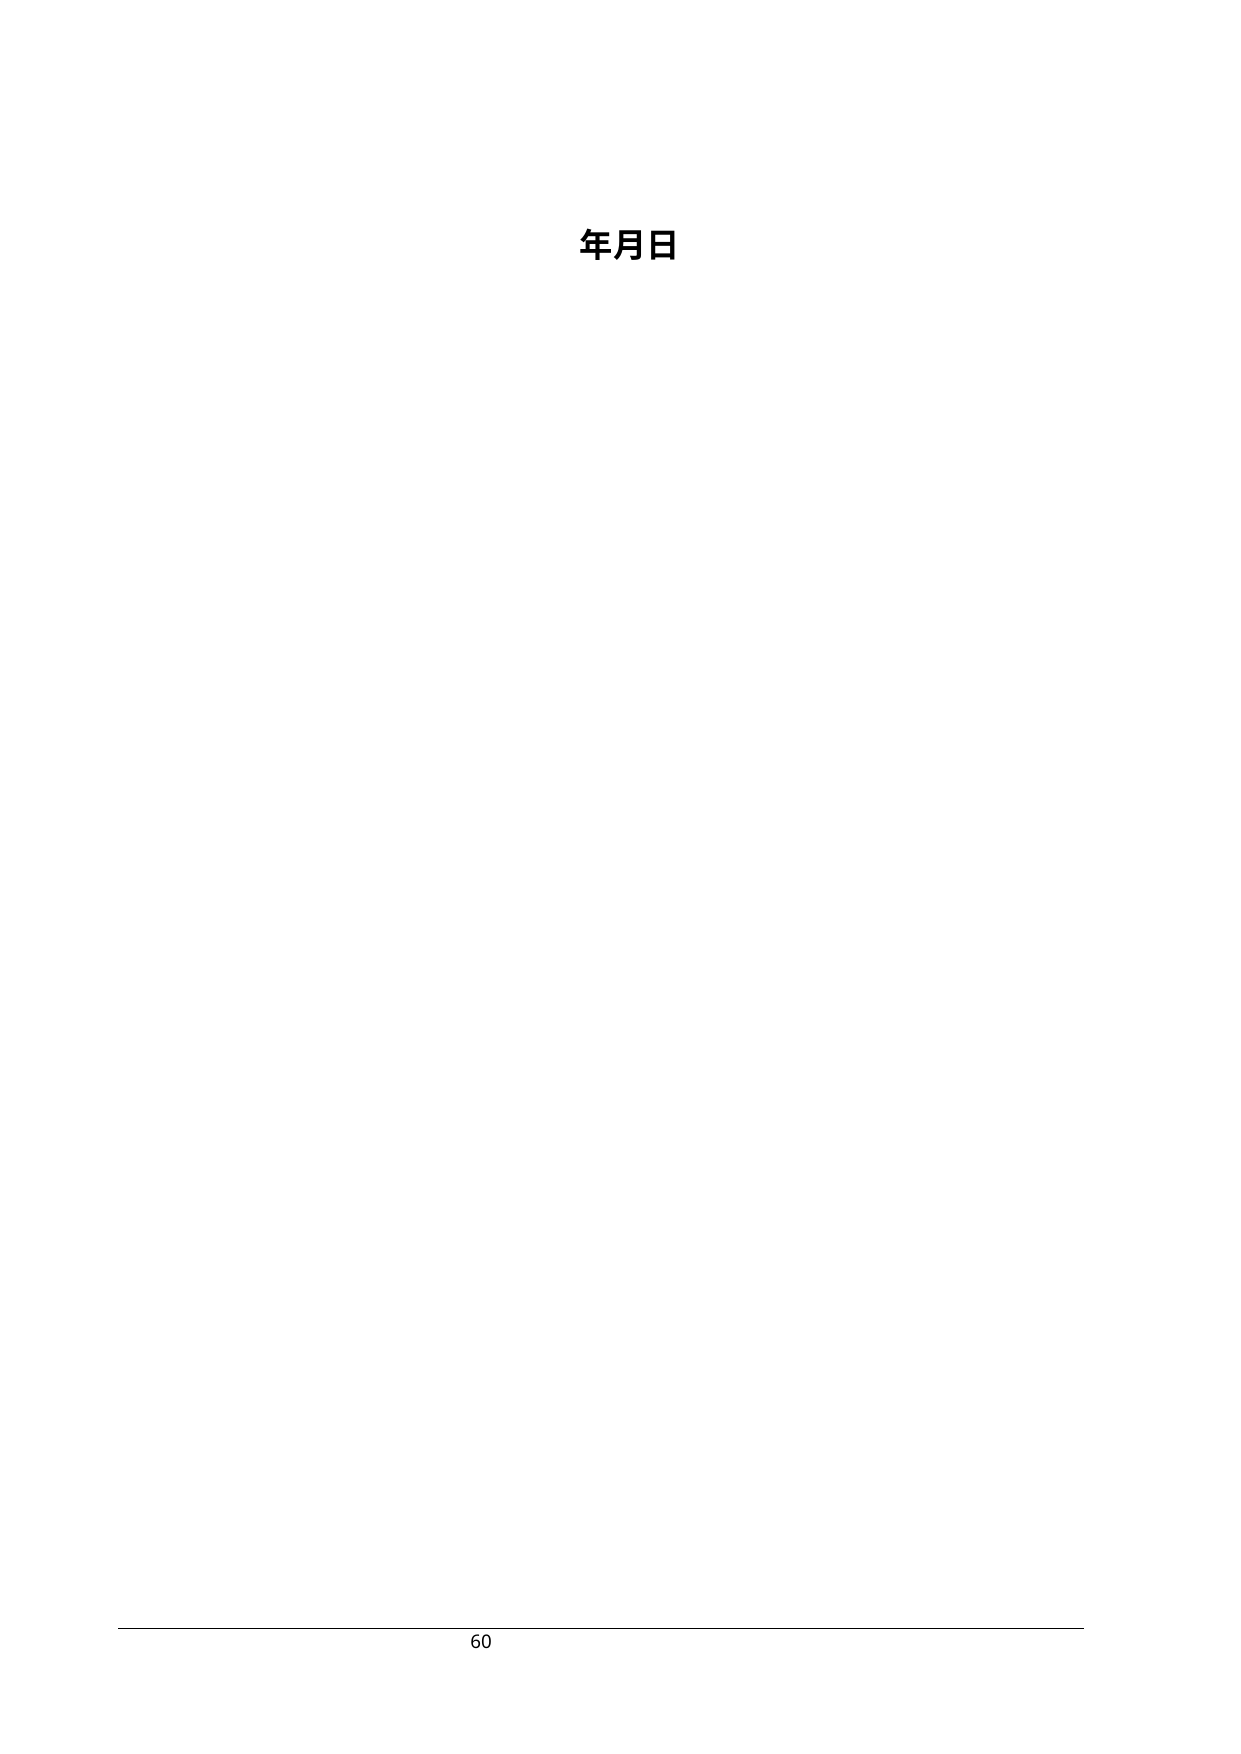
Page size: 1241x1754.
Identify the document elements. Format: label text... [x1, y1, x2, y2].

text 年月日 [137, 211, 1122, 276]
